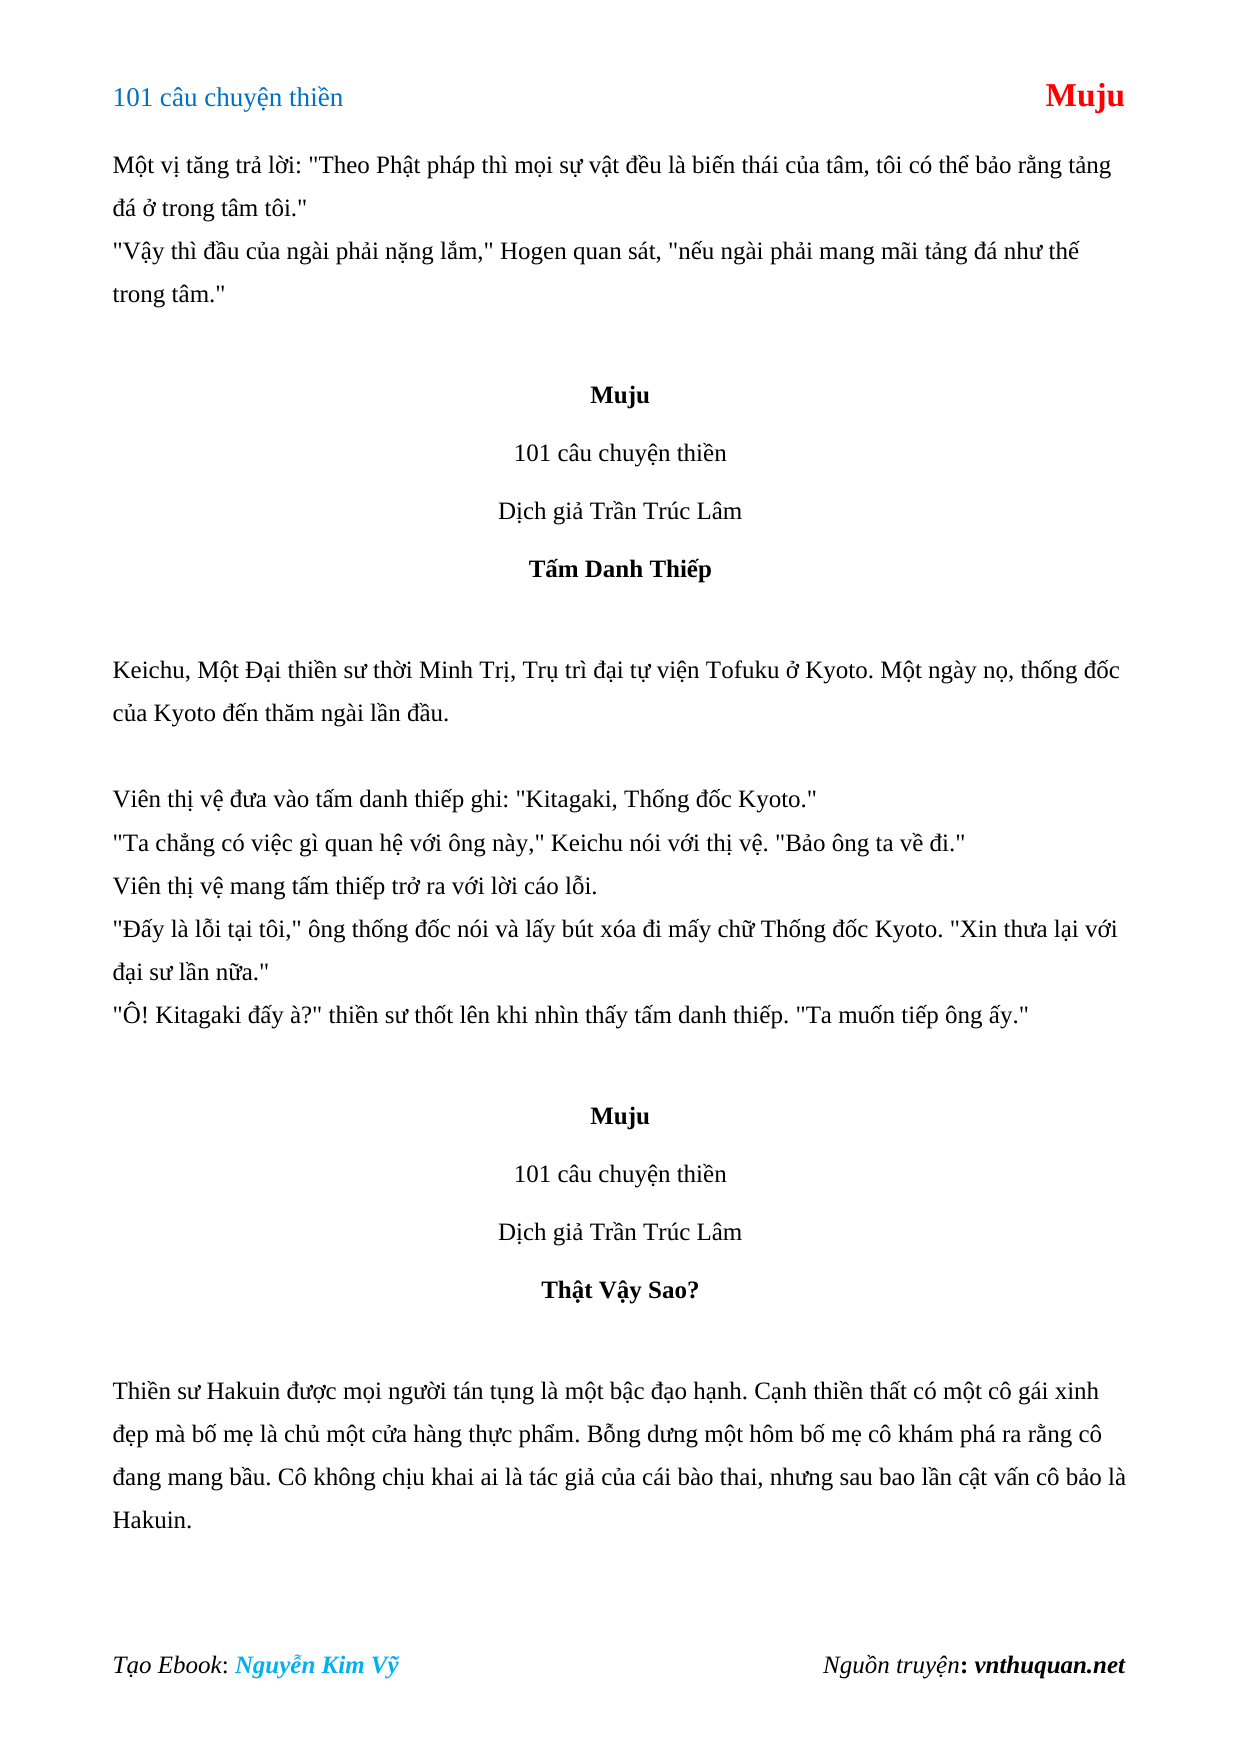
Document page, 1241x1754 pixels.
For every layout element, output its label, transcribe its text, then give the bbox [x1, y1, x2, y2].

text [112, 1333, 1128, 1577]
text Tấm Danh Thiếp [112, 554, 1128, 583]
text Dịch giả Trần Trúc Lâm [112, 1217, 1128, 1246]
text Muju [112, 380, 1128, 409]
text Thật Vậy Sao? [112, 1275, 1128, 1304]
text 101 câu chuyện thiền [112, 438, 1128, 467]
text Muju [112, 1101, 1128, 1130]
text Keichu, Một Đại thiền sư thời Minh Trị, Trụ trì đại tự viện Tofuku ở Kyoto. Một ngày nọ, thống đốc của Kyoto đến thăm ngài lần đầu. Viên thị vệ đưa vào tấm danh thiếp ghi: "Kitagaki, Thống đốc Kyoto." "Ta chẳng có việc gì quan hệ với ông này," Keichu nói với thị vệ. "Bảo ông ta về đi." Viên thị vệ mang tấm thiếp trở ra với lời cáo lỗi. "Đấy là lỗi tại tôi," ông thống đốc nói và lấy bút xóa đi mấy chữ Thống đốc Kyoto. "Xin thưa lại với đại sư lần nữa." "Ô! Kitagaki đấy à?" thiền sư thốt lên khi nhìn thấy tấm danh thiếp. "Ta muốn tiếp ông ấy." [112, 612, 1128, 1029]
text 101 câu chuyện thiền [112, 1159, 1128, 1188]
text Dịch giả Trần Trúc Lâm [112, 496, 1128, 525]
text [112, 150, 1128, 308]
